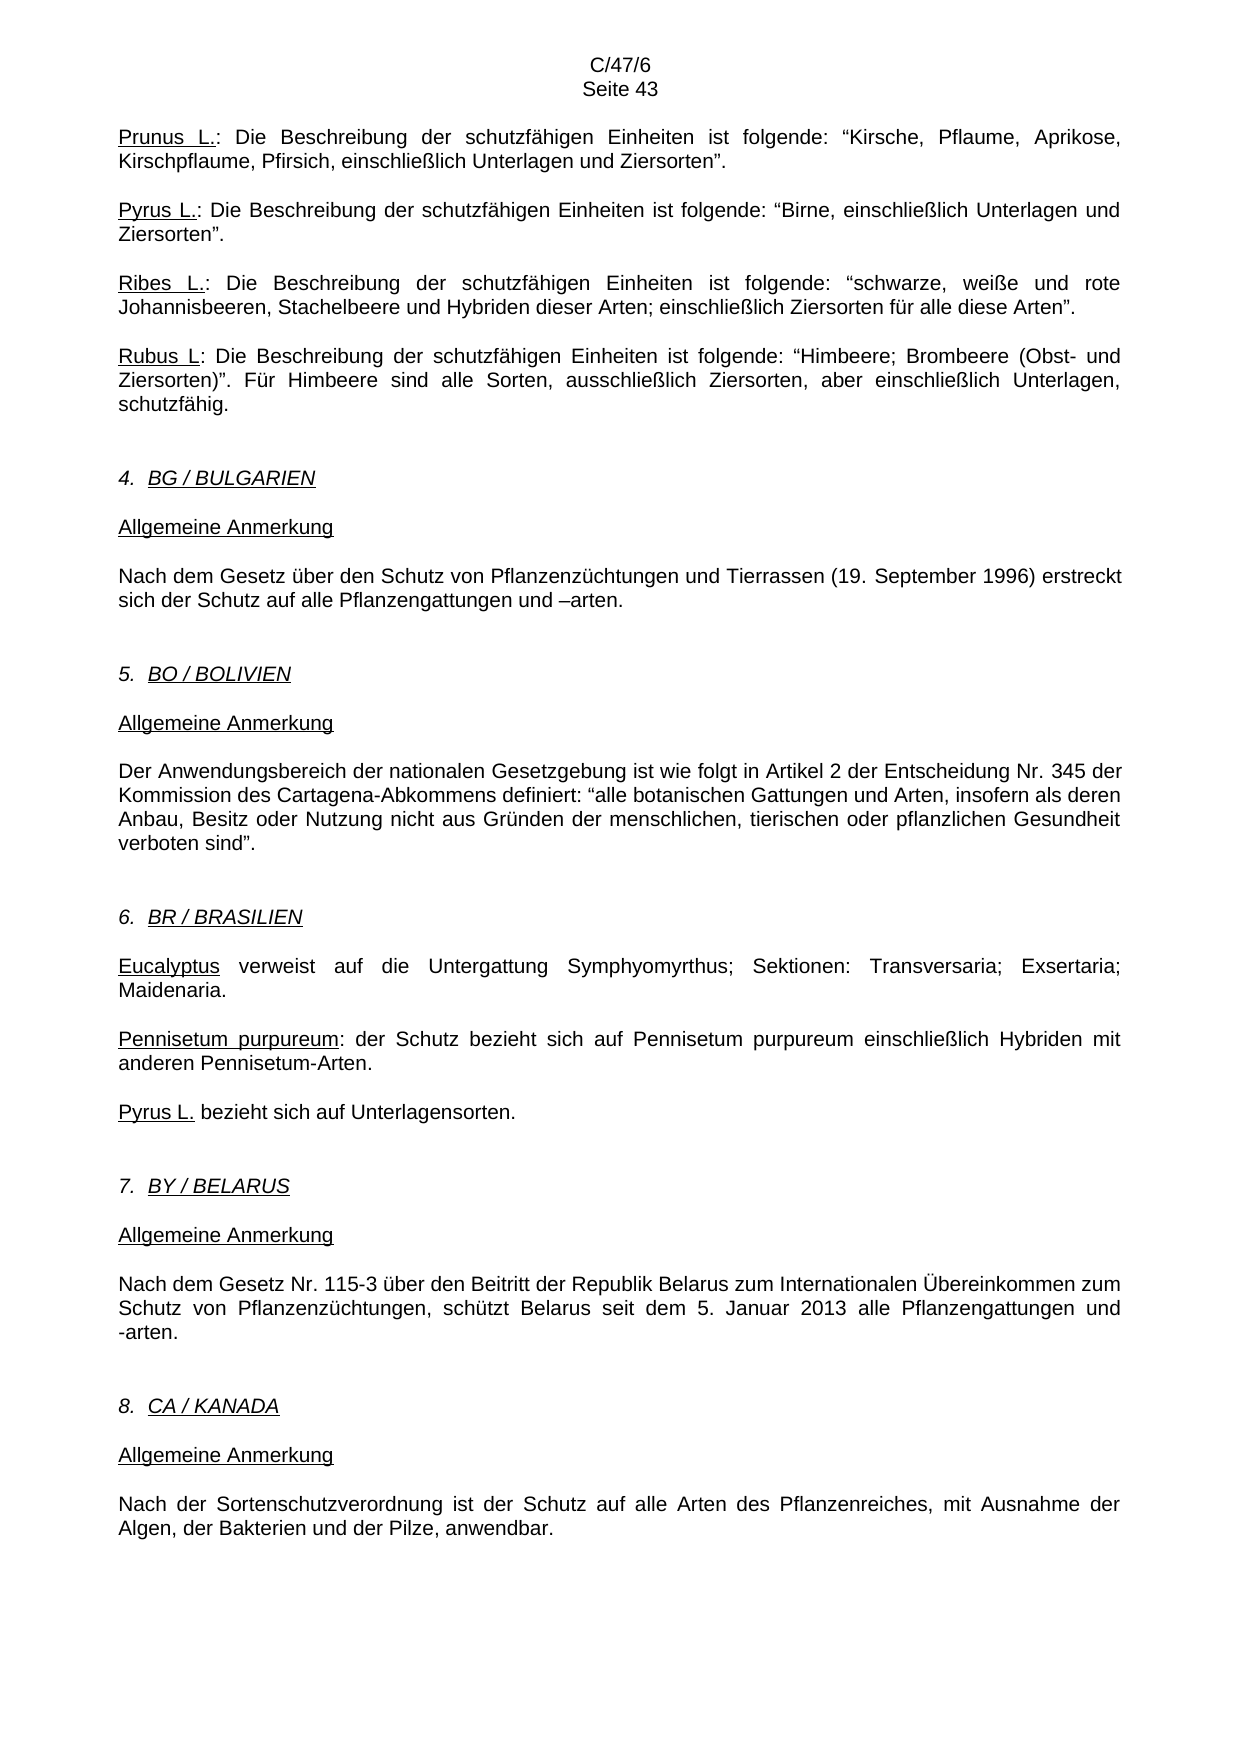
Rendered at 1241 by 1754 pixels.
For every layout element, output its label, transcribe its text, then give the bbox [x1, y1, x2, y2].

text Eucalyptus verweist auf die Untergattung Symphyomyrthus; Sektionen: Transversaria; Exsertaria; Maidenaria. [118, 954, 1122, 1002]
text Der Anwendungsbereich der nationalen Gesetzgebung ist wie folgt in Artikel 2 der Entscheidung Nr. 345 der Kommission des Cartagena-Abkommens definiert: “alle botanischen Gattungen und Arten, insofern als deren Anbau, Besitz oder Nutzung nicht aus Gründen der menschlichen, tierischen oder pflanzlichen Gesundheit verboten sind”. [118, 759, 1122, 855]
text Pyrus L.: Die Beschreibung der schutzfähigen Einheiten ist folgende: “Birne, einschließlich Unterlagen und Ziersorten”. [118, 198, 1122, 246]
text Allgemeine Anmerkung [118, 710, 1122, 734]
text Prunus L.: Die Beschreibung der schutzfähigen Einheiten ist folgende: “Kirsche, Pflaume, Aprikose, Kirschpflaume, Pfirsich, einschließlich Unterlagen und Ziersorten”. [118, 125, 1122, 173]
text Rubus L: Die Beschreibung der schutzfähigen Einheiten ist folgende: “Himbeere; Brombeere (Obst- und Ziersorten)”. Für Himbeere sind alle Sorten, ausschließlich Ziersorten, aber einschließlich Unterlagen, schutzfähig. [118, 344, 1122, 416]
list CA / KANADA [118, 1394, 1122, 1418]
list BO / BOLIVIEN [118, 661, 1122, 685]
text Pyrus L. bezieht sich auf Unterlagensorten. [118, 1100, 1122, 1124]
list BY / BELARUS [118, 1174, 1122, 1198]
list BG / BULGARIEN [118, 466, 1122, 489]
text Nach der Sortenschutzverordnung ist der Schutz auf alle Arten des Pflanzenreiches, mit Ausnahme der Algen, der Bakterien und der Pilze, anwendbar. [118, 1492, 1122, 1539]
text Ribes L.: Die Beschreibung der schutzfähigen Einheiten ist folgende: “schwarze, weiße und rote Johannisbeeren, Stachelbeere und Hybriden dieser Arten; einschließlich Ziersorten für alle diese Arten”. [118, 271, 1122, 319]
text Allgemeine Anmerkung [118, 1223, 1122, 1247]
list BR / BRASILIEN [118, 905, 1122, 929]
text Pennisetum purpureum: der Schutz bezieht sich auf Pennisetum purpureum einschließlich Hybriden mit anderen Pennisetum-Arten. [118, 1027, 1122, 1075]
text Nach dem Gesetz Nr. 115-3 über den Beitritt der Republik Belarus zum Internationalen Übereinkommen zum Schutz von Pflanzenzüchtungen, schützt Belarus seit dem 5. Januar 2013 alle Pflanzengattungen und -arten. [118, 1272, 1122, 1344]
text Allgemeine Anmerkung [118, 514, 1122, 538]
text Allgemeine Anmerkung [118, 1443, 1122, 1467]
text Nach dem Gesetz über den Schutz von Pflanzenzüchtungen und Tierrassen (19. September 1996) erstreckt sich der Schutz auf alle Pflanzengattungen und –arten. [118, 563, 1122, 611]
